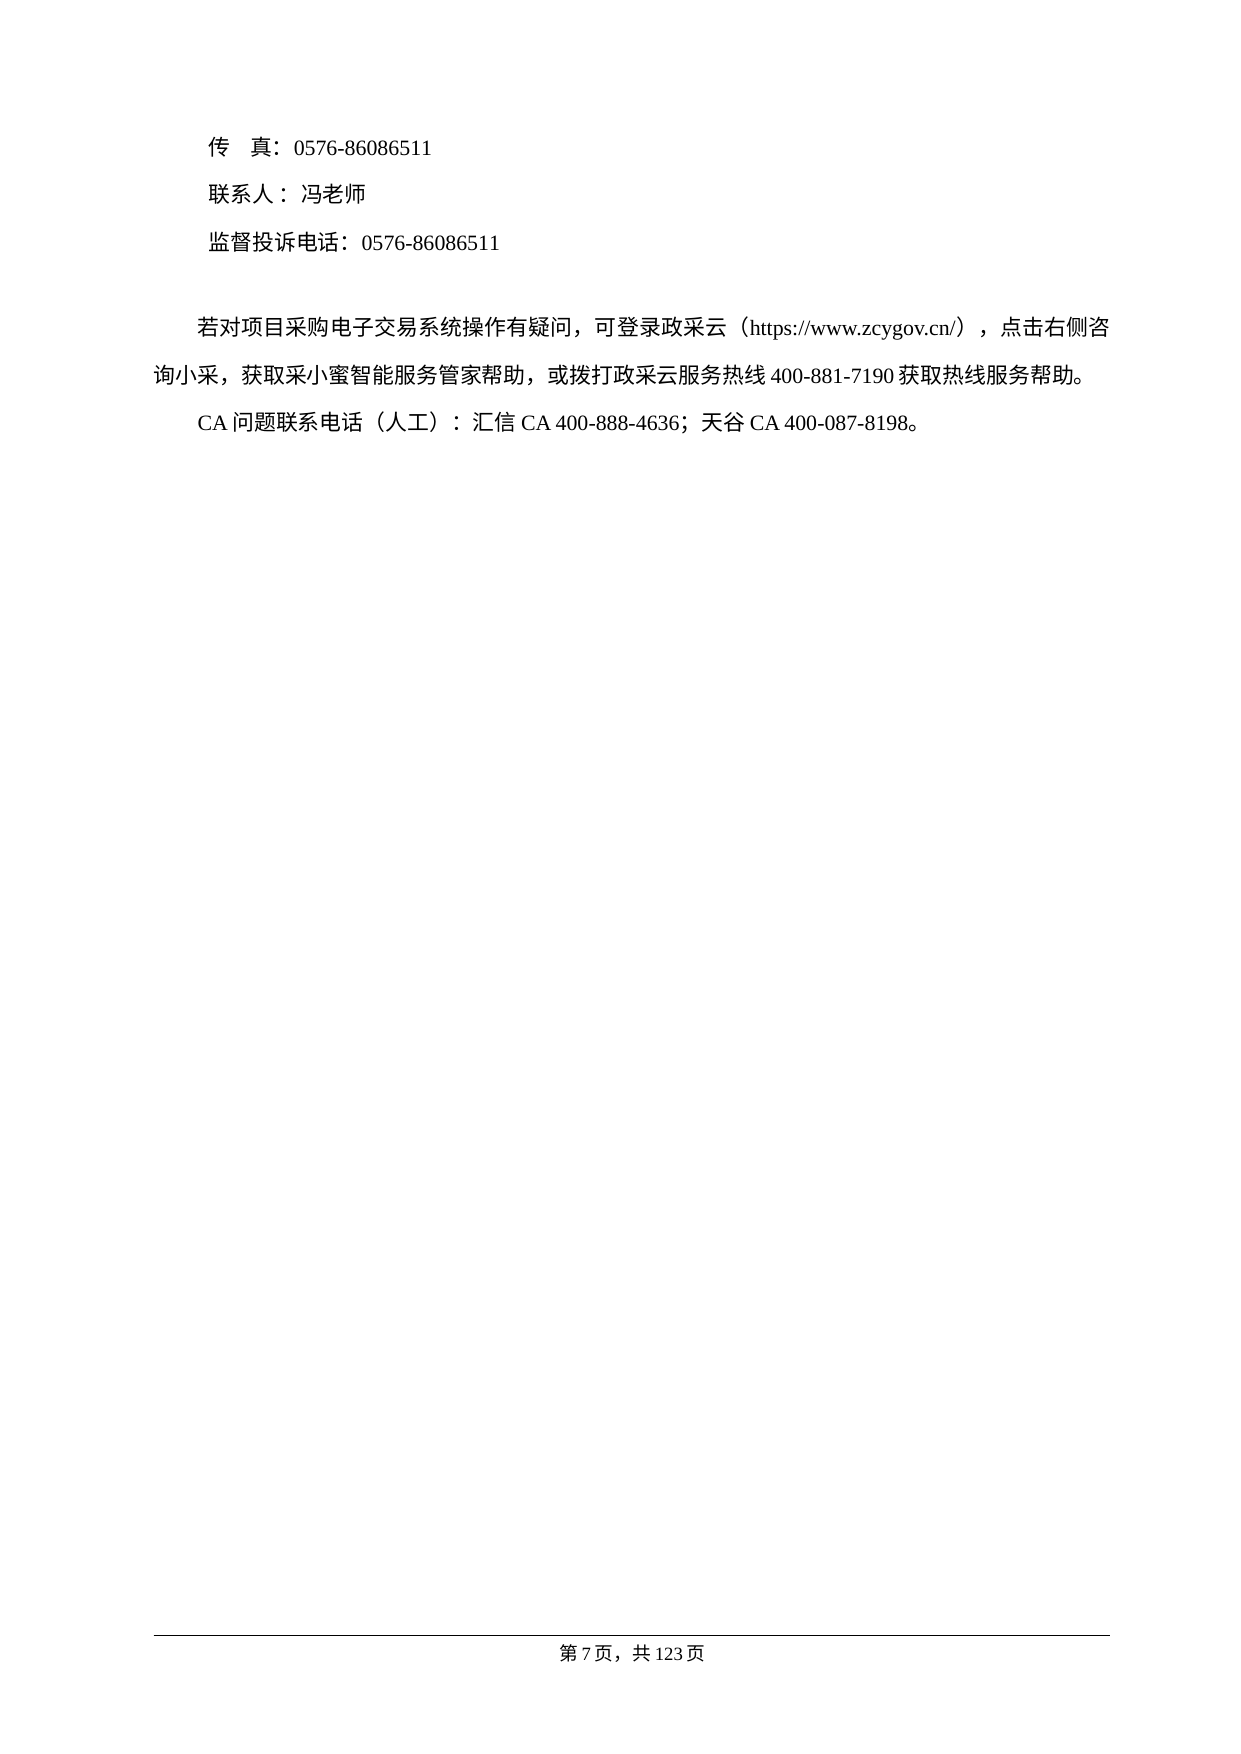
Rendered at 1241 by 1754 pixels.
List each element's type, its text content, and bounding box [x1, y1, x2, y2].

text 联系人 ：冯老师 [153, 177, 1110, 209]
text CA问题联系电话（人工）：汇信CA 400-888-4636；天谷CA 400-087-8198。 [153, 405, 1110, 437]
text 传 真：0576-86086511 [153, 130, 1110, 162]
text 监督投诉电话：0576-86086511 [153, 225, 1110, 257]
text 若对项目采购电子交易系统操作有疑问，可登录政采云（https://www.zcygov.cn/），点击右侧咨询小采，获取采小蜜智能服务管家帮助，或拨打政采云服务热线400-881-7190获取热线服务帮助。 [153, 310, 1110, 389]
